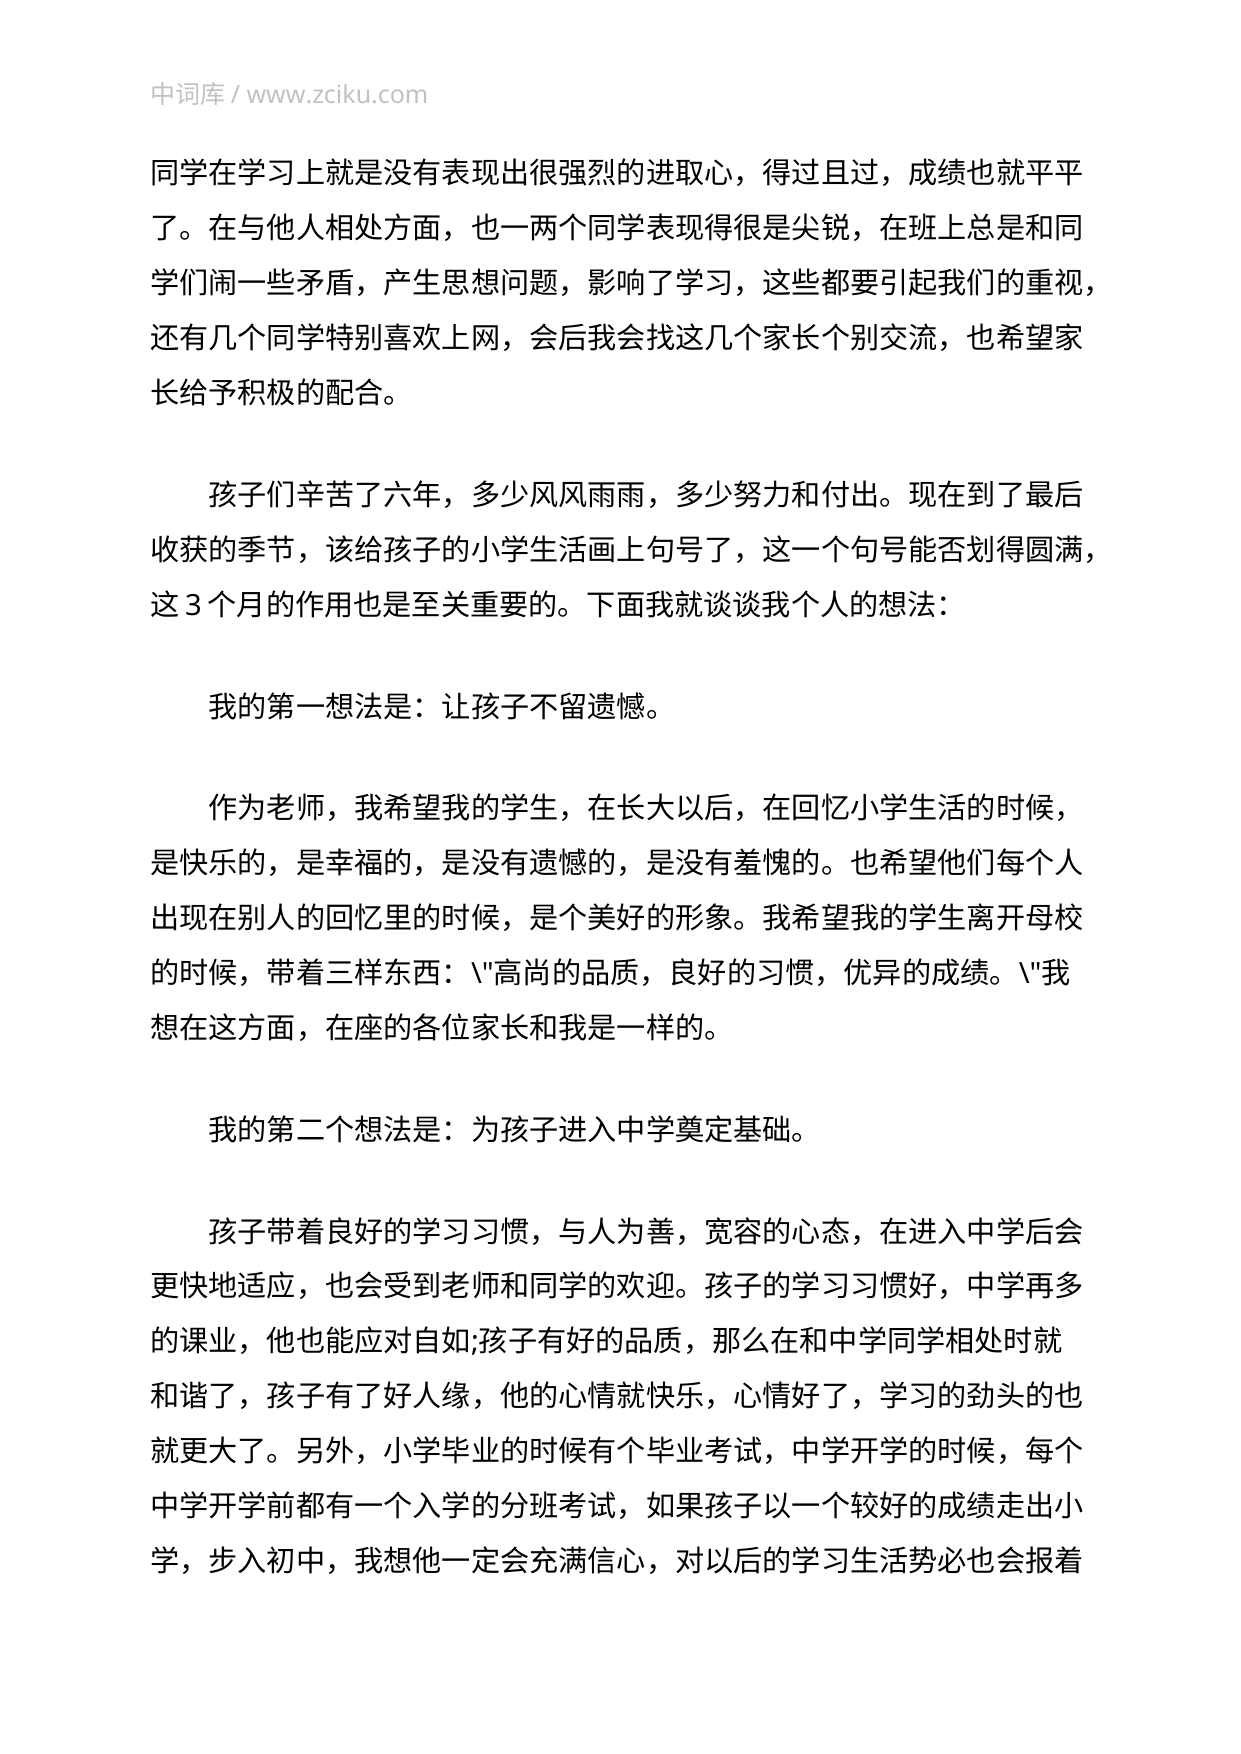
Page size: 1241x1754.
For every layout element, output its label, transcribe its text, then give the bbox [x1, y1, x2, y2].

text 孩子们辛苦了六年，多少风风雨雨，多少努力和付出。现在到了最后收获的季节，该给孩子的小学生活画上句号了，这一个句号能否划得圆满，这3个月的作用也是至关重要的。下面我就谈谈我个人的想法： [150, 471, 1090, 623]
text 作为老师，我希望我的学生，在长大以后，在回忆小学生活的时候，是快乐的，是幸福的，是没有遗憾的，是没有羞愧的。也希望他们每个人出现在别人的回忆里的时候，是个美好的形象。我希望我的学生离开母校的时候，带着三样东西：\"高尚的品质，良好的习惯，优异的成绩。\"我想在这方面，在座的各位家长和我是一样的。 [150, 785, 1090, 1047]
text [150, 150, 1090, 412]
text 我的第二个想法是：为孩子进入中学奠定基础。 [150, 1106, 1090, 1149]
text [150, 1208, 1090, 1580]
text 我的第一想法是：让孩子不留遗憾。 [150, 683, 1090, 725]
